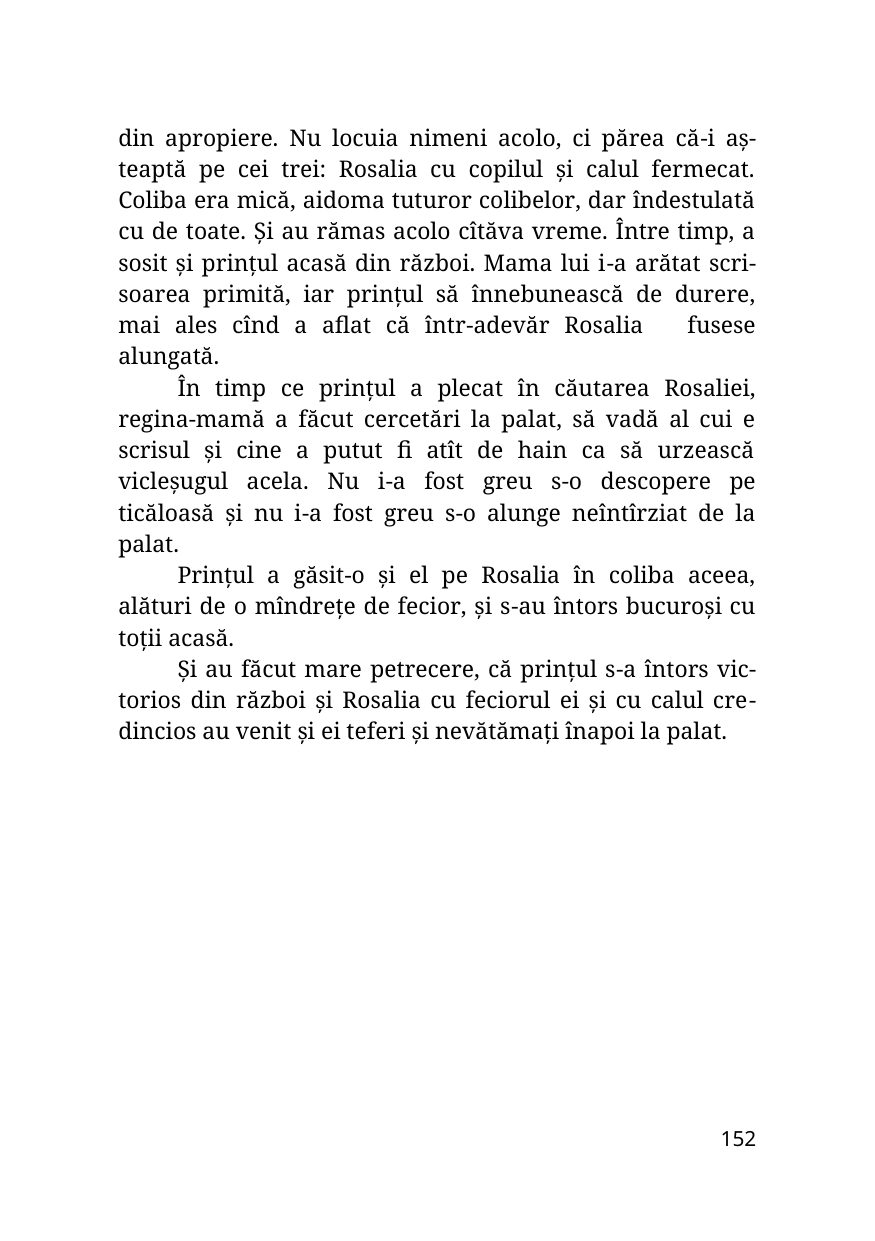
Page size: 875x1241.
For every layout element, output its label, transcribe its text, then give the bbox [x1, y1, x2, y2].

text Şi au făcut mare petrecere, că prinţul s-a întors victorios din război şi Rosalia cu feciorul ei şi cu calul credincios au venit şi ei teferi şi nevătămaţi înapoi la palat. [118, 653, 756, 747]
text Prinţul a găsit-o şi el pe Rosalia în coliba aceea, alături de o mîndreţe de fecior, şi s-au întors bucuroşi cu toţii acasă. [118, 559, 756, 653]
text În timp ce prinţul a plecat în căutarea Rosaliei, regina-mamă a făcut cercetări la palat, să vadă al cui e scrisul şi cine a putut fi atît de hain ca să urzească vicleşugul acela. Nu i-a fost greu s-o descopere pe ticăloasă şi nu i-a fost greu s-o alunge neîntîrziat de la palat. [118, 372, 756, 559]
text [118, 122, 756, 372]
